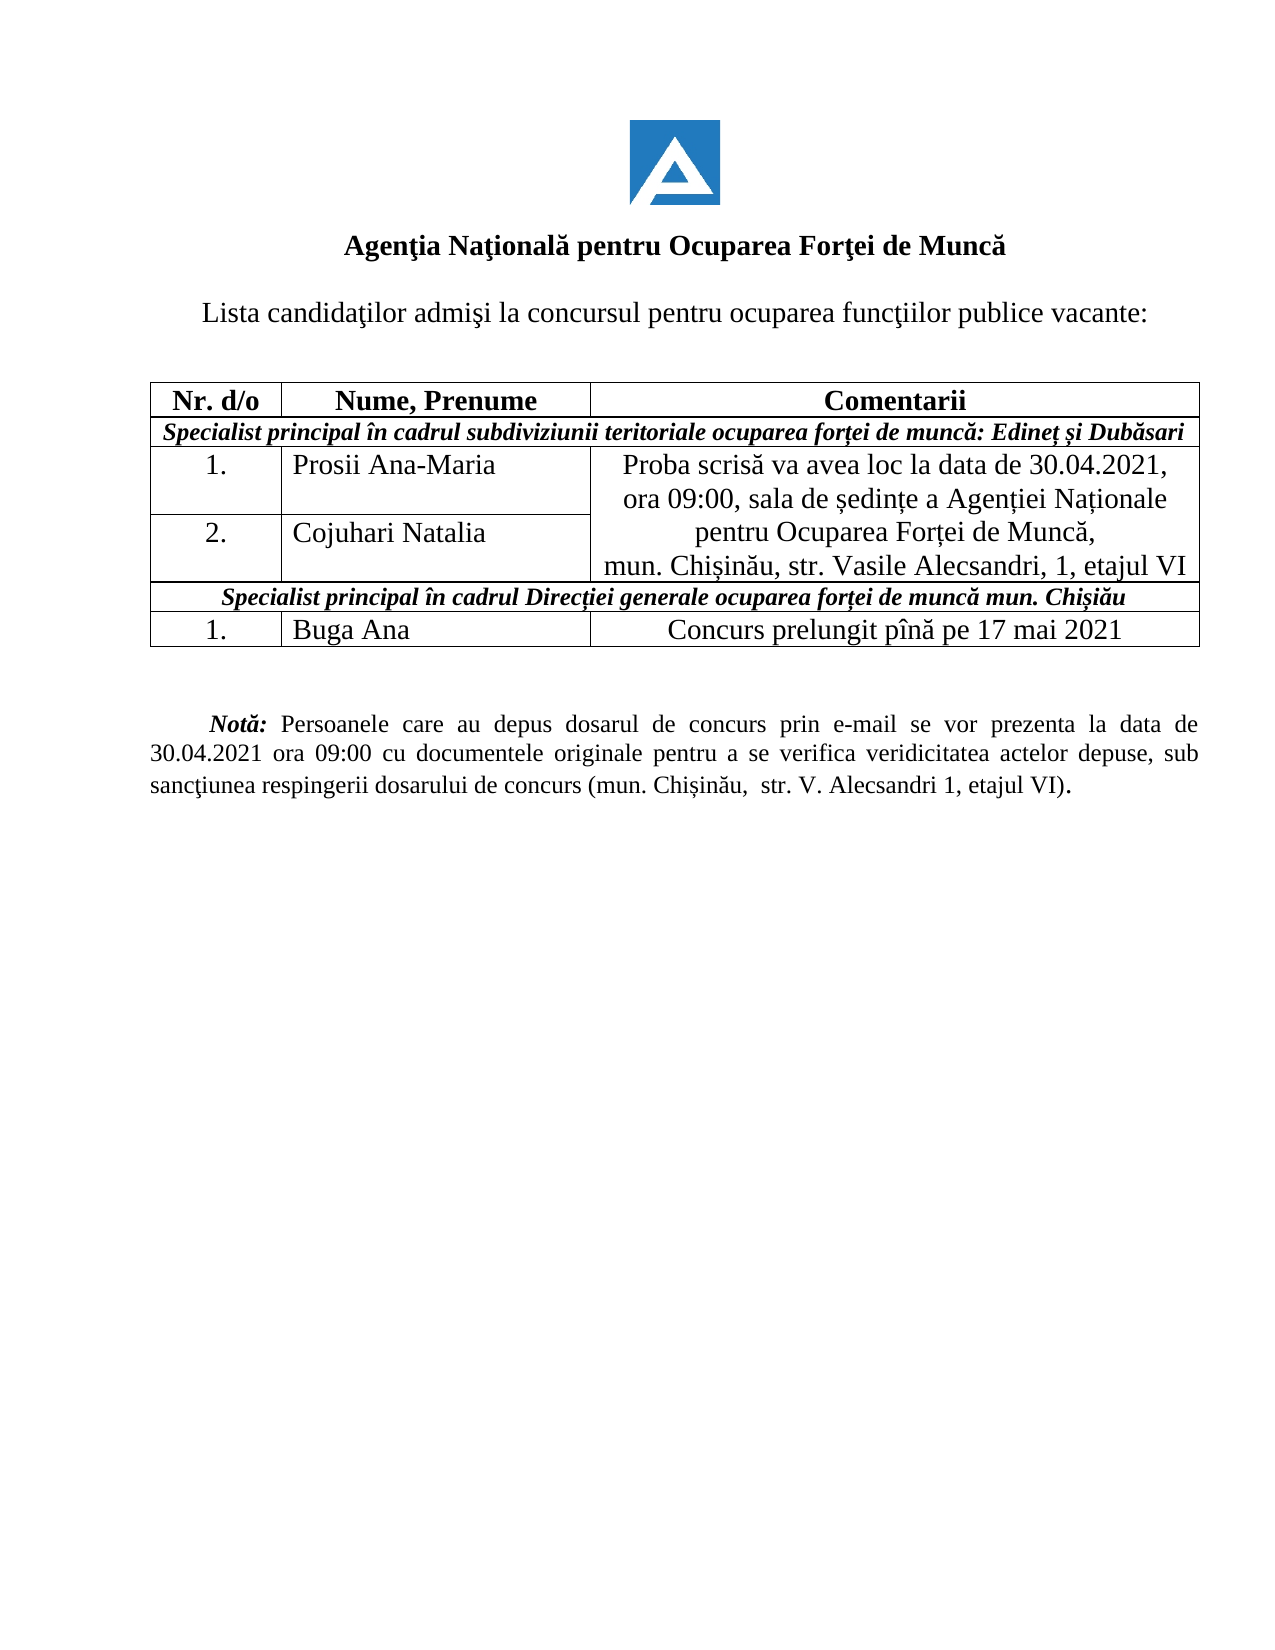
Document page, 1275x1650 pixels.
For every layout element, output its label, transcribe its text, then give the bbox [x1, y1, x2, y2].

table_cell Prosii Ana-Maria [282, 447, 590, 514]
picture [629, 120, 721, 205]
table_cell Specialist principal în cadrul subdiviziunii teritoriale ocuparea forței de muncă: Edineț și Dubăsari [151, 418, 1199, 446]
table_cell Concurs prelungit pînă pe 17 mai 2021 [591, 612, 1199, 646]
text Notă: Persoanele care au depus dosarul de concurs prin e-mail se vor prezenta la data de 30.04.2021 ora 09:00 cu documentele originale pentru a se verifica veridicitatea actelor depuse, sub sancţiunea respingerii dosarului de concurs (mun. Chișinău, str. V. Alecsandri 1, etajul VI). [150, 709, 1200, 800]
table_cell Proba scrisă va avea loc la data de 30.04.2021, ora 09:00, sala de ședințe a Agenției Naționale pentru Ocuparea Forței de Muncă, mun. Chișinău, str. Vasile Alecsandri, 1, etajul VI [591, 447, 1199, 581]
table_cell Buga Ana [282, 612, 590, 646]
text Lista candidaţilor admişi la concursul pentru ocuparea funcţiilor publice vacante: [150, 296, 1200, 329]
table_cell Cojuhari Natalia [282, 515, 590, 581]
text Agenţia Naţională pentru Ocuparea Forţei de Muncă [150, 228, 1200, 262]
table_cell 1. [151, 447, 281, 514]
table_header Nume, Prenume [282, 383, 590, 416]
table_header Nr. d/o [151, 383, 281, 416]
table_cell 2. [151, 515, 281, 581]
table_header Comentarii [591, 383, 1199, 416]
table_cell Specialist principal în cadrul Direcției generale ocuparea forței de muncă mun. Chișiău [151, 583, 1199, 611]
table_cell 1. [151, 612, 281, 646]
